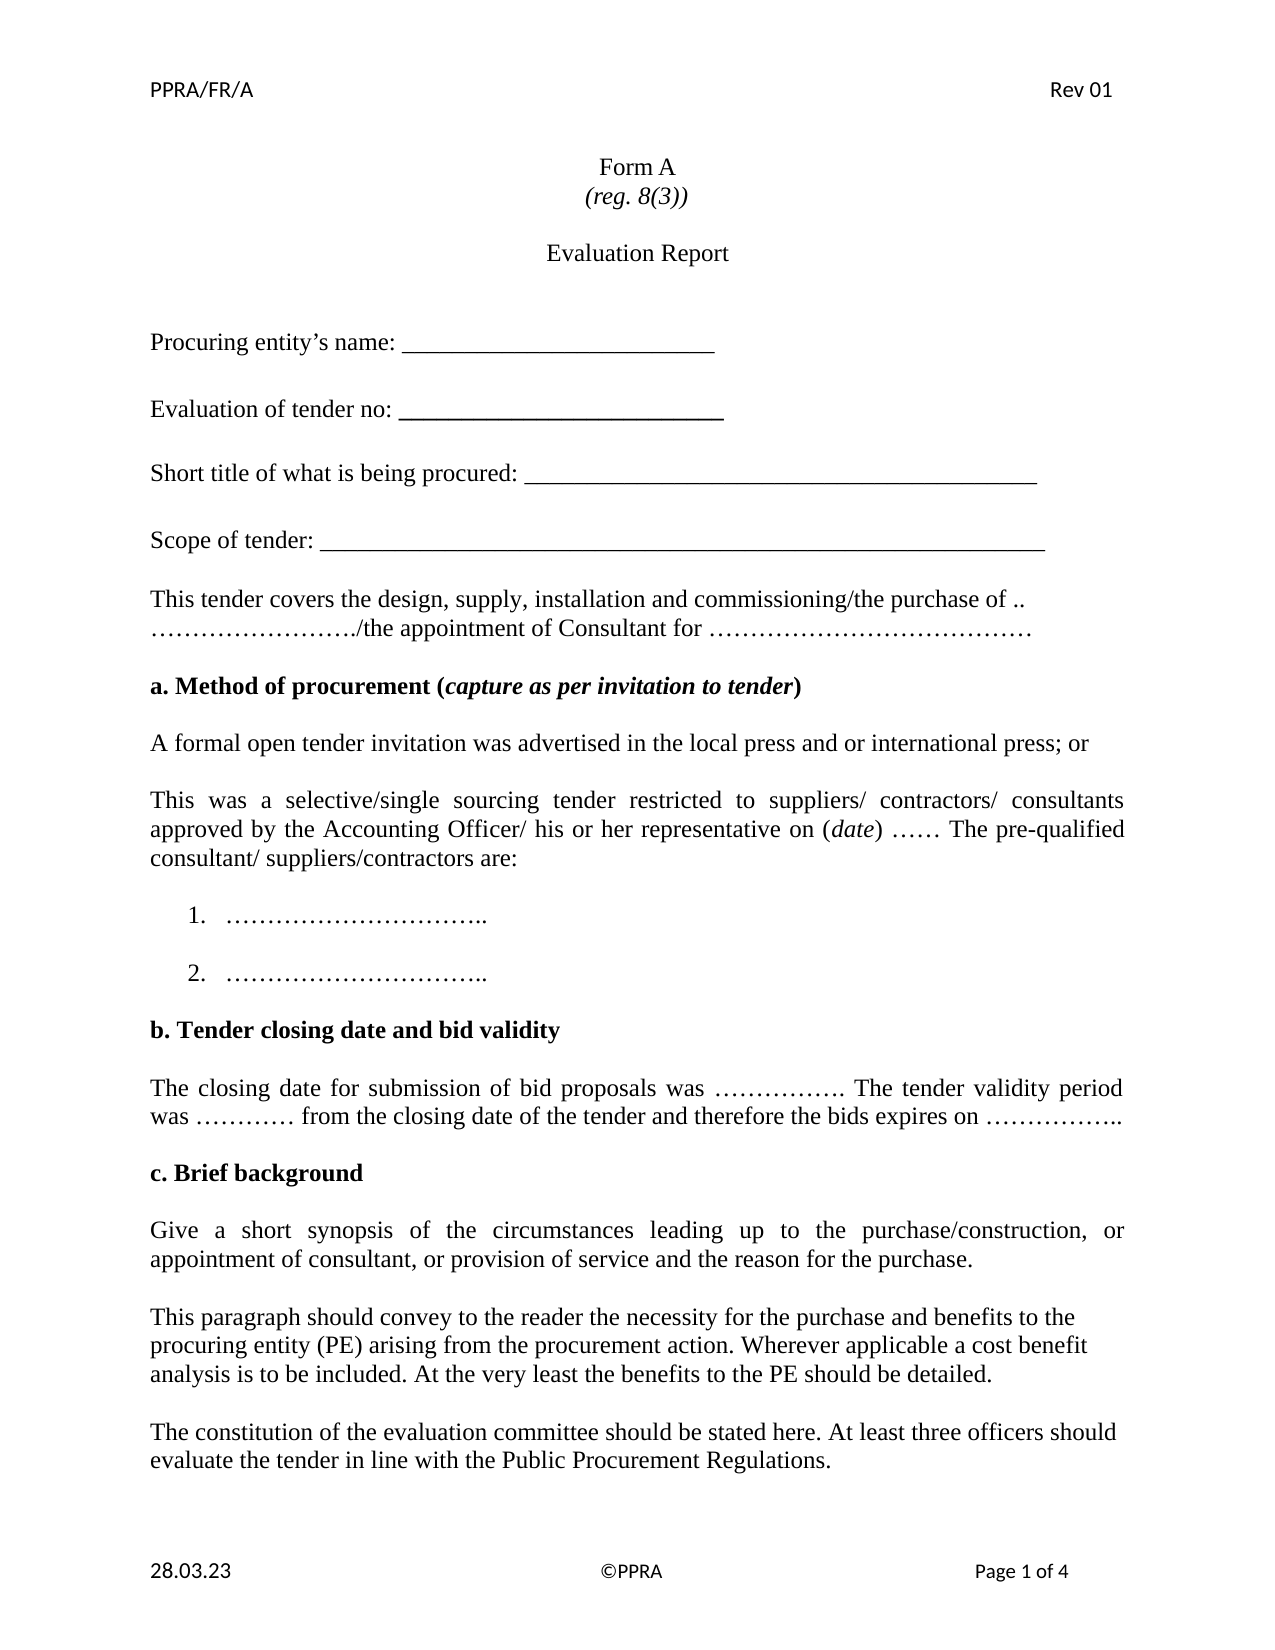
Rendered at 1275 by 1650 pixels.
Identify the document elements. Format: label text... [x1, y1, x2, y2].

subtitle Short title of what is being procured: _________________________________________ [150, 458, 1125, 487]
text This was a selective/single sourcing tender restricted to suppliers/ contractors/ consultants approved by the Accounting Officer/ his or her representative on (date) …… The pre-qualified consultant/ suppliers/contractors are: [150, 785, 1125, 871]
subtitle Evaluation of tender no: __________________________ [150, 394, 1125, 423]
list ………………………….. [187, 958, 1125, 986]
list ………………………….. [187, 900, 1125, 929]
text c. Brief background [150, 1158, 1125, 1187]
subtitle Scope of tender: __________________________________________________________ [150, 525, 1125, 553]
title Form A [150, 152, 1125, 181]
text b. Tender closing date and bid validity [150, 1015, 1125, 1044]
text Give a short synopsis of the circumstances leading up to the purchase/construction, or appointment of consultant, or provision of service and the reason for the purchase. [150, 1216, 1125, 1273]
text The closing date for submission of bid proposals was ……………. The tender validity period was ………… from the closing date of the tender and therefore the bids expires on …………….. [150, 1073, 1125, 1130]
text A formal open tender invitation was advertised in the local press and or international press; or [150, 728, 1125, 757]
text This paragraph should convey to the reader the necessity for the purchase and benefits to the procuring entity (PE) arising from the procurement action. Wherever applicable a cost benefit analysis is to be included. At the very least the benefits to the PE should be detailed. [150, 1302, 1125, 1388]
text The constitution of the evaluation committee should be stated here. At least three officers should evaluate the tender in line with the Public Procurement Regulations. [150, 1417, 1125, 1474]
title (reg. 8(3)) [150, 181, 1125, 209]
text This tender covers the design, supply, installation and commissioning/the purchase of ..……………………./the appointment of Consultant for ………………………………… [150, 584, 1125, 642]
text a. Method of procurement (capture as per invitation to tender) [150, 671, 1125, 699]
title Procuring entity’s name: _________________________ [150, 327, 1125, 356]
title Evaluation Report [150, 238, 1125, 267]
